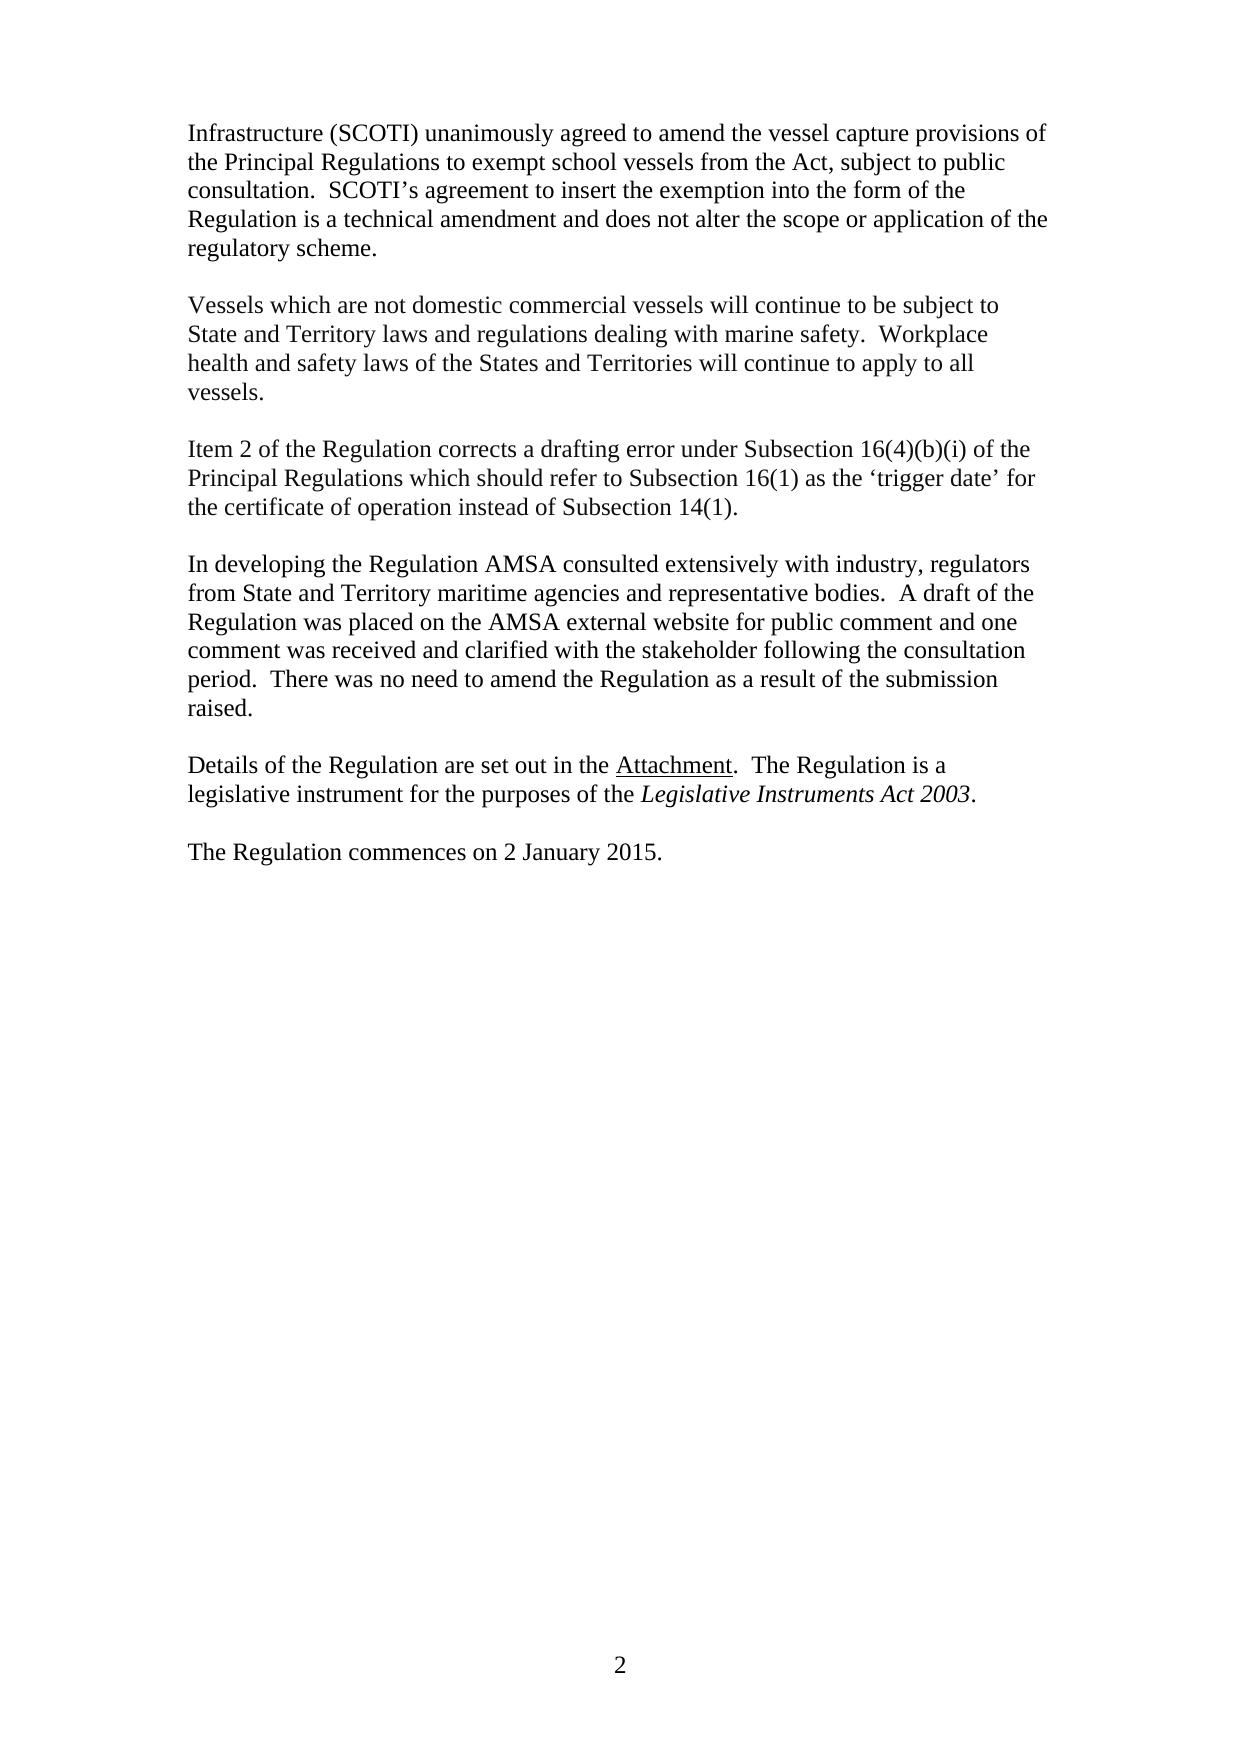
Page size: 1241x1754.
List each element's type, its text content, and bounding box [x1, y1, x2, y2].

text Vessels which are not domestic commercial vessels will continue to be subject to State and Territory laws and regulations dealing with marine safety. Workplace health and safety laws of the States and Territories will continue to apply to all vessels. [187, 291, 1053, 406]
text Details of the Regulation are set out in the Attachment. The Regulation is a legislative instrument for the purposes of the Legislative Instruments Act 2003. [187, 751, 1053, 808]
text The Regulation commences on 2 January 2015. [187, 837, 1053, 866]
text Item 2 of the Regulation corrects a drafting error under Subsection 16(4)(b)(i) of the Principal Regulations which should refer to Subsection 16(1) as the ‘trigger date’ for the certificate of operation instead of Subsection 14(1). [187, 434, 1053, 521]
list In developing the Regulation AMSA consulted extensively with industry, regulators from State and Territory maritime agencies and representative bodies. A draft of the Regulation was placed on the AMSA external website for public comment and one comment was received and clarified with the stakeholder following the consultation period. There was no need to amend the Regulation as a result of the submission raised. [187, 549, 1053, 722]
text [187, 118, 1053, 262]
